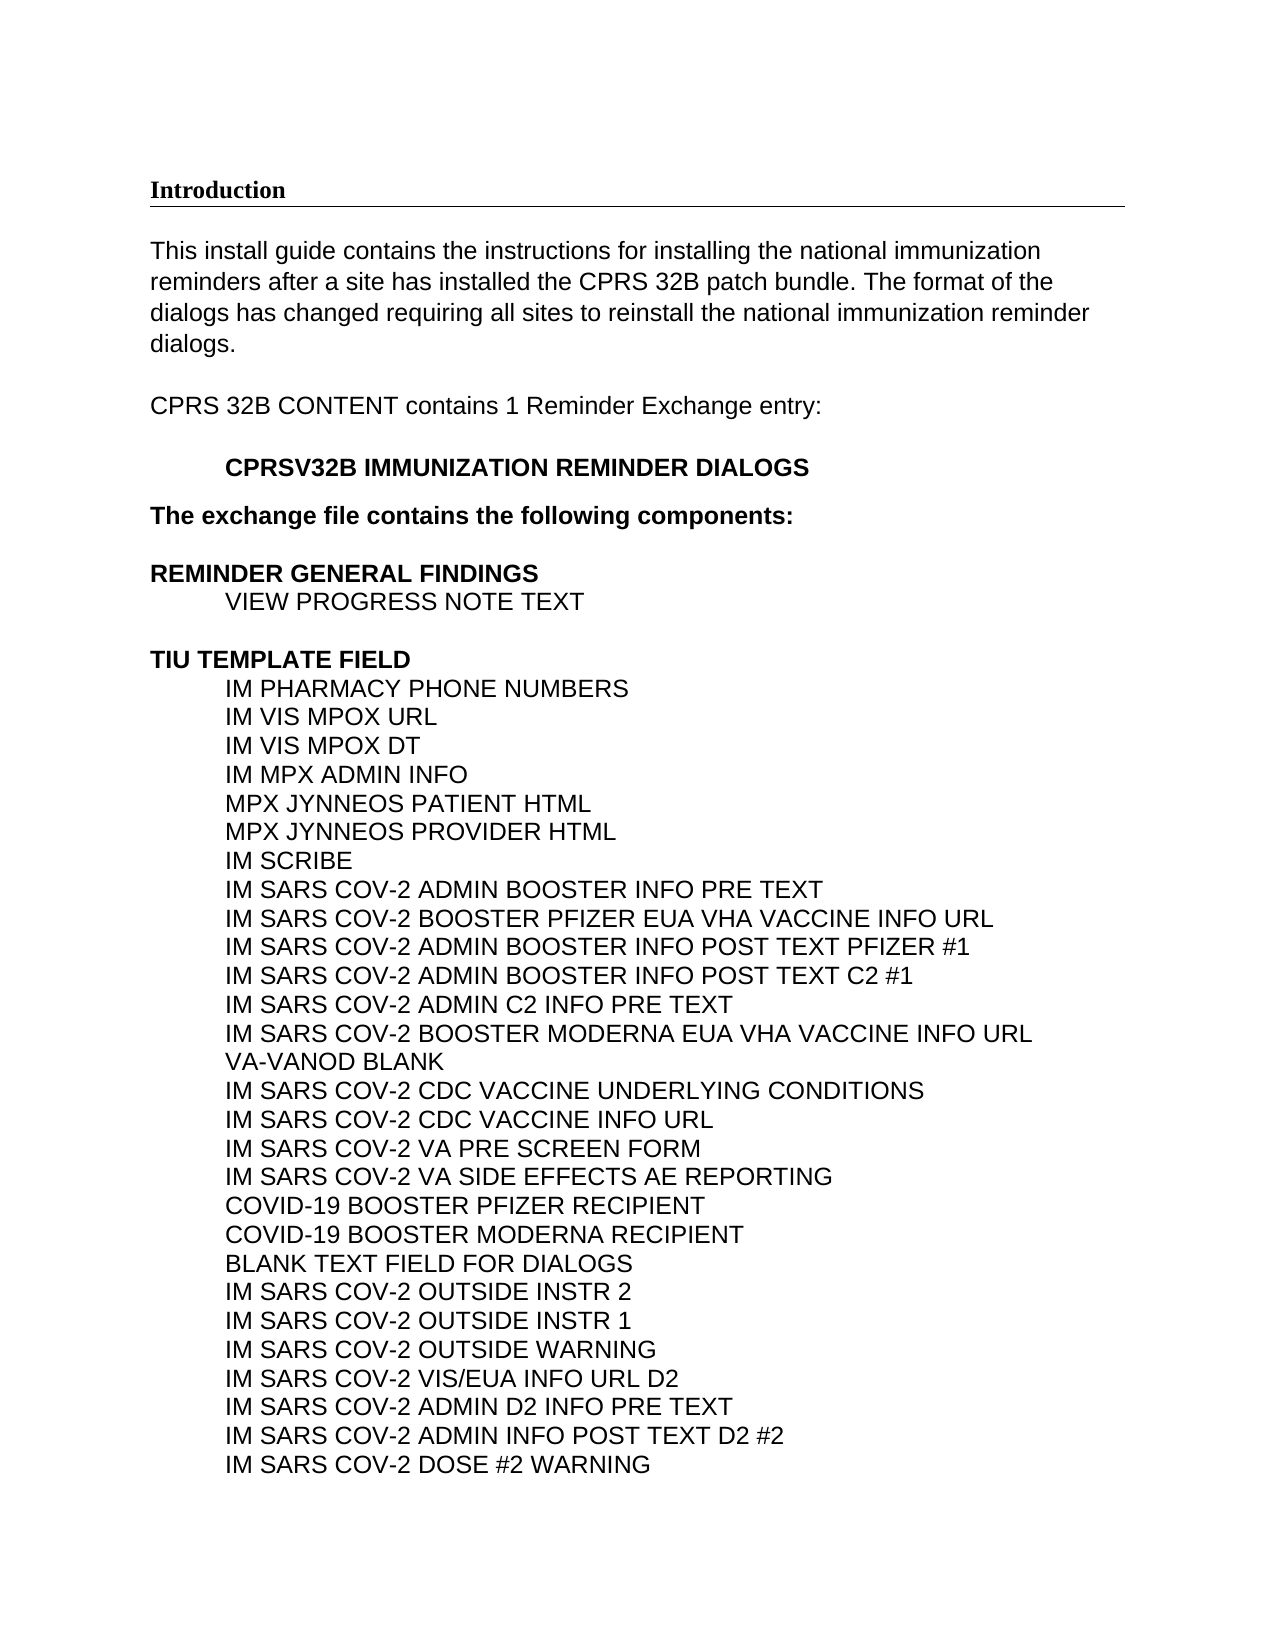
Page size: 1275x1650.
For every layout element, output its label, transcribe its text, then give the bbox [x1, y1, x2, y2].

text IM MPX ADMIN INFO [225, 760, 1125, 789]
text IM SARS COV-2 VIS/EUA INFO URL D2 [225, 1364, 1125, 1392]
text IM SARS COV-2 ADMIN D2 INFO PRE TEXT [225, 1392, 1125, 1421]
list This install guide contains the instructions for installing the national immunization reminders after a site has installed the CPRS 32B patch bundle. The format of the dialogs has changed requiring all sites to reinstall the national immunization reminder dialogs. [150, 236, 1125, 358]
text IM SARS COV-2 ADMIN BOOSTER INFO POST TEXT PFIZER #1 [225, 932, 1125, 961]
text IM SARS COV-2 ADMIN BOOSTER INFO POST TEXT C2 #1 [225, 961, 1125, 990]
text IM SARS COV-2 OUTSIDE WARNING [225, 1335, 1125, 1364]
text COVID-19 BOOSTER PFIZER RECIPIENT [225, 1191, 1125, 1220]
text COVID-19 BOOSTER MODERNA RECIPIENT [225, 1220, 1125, 1249]
text IM SARS COV-2 ADMIN INFO POST TEXT D2 #2 [225, 1421, 1125, 1450]
text TIU TEMPLATE FIELD [150, 645, 1125, 674]
list CPRSV32B IMMUNIZATION REMINDER DIALOGS [150, 453, 1125, 482]
text VA-VANOD BLANK [225, 1047, 1125, 1076]
text IM SCRIBE [225, 846, 1125, 875]
text The exchange file contains the following components: [150, 501, 1125, 530]
text IM SARS COV-2 BOOSTER MODERNA EUA VHA VACCINE INFO URL [225, 1019, 1125, 1047]
text BLANK TEXT FIELD FOR DIALOGS [225, 1249, 1125, 1277]
text IM SARS COV-2 DOSE #2 WARNING [225, 1450, 1125, 1479]
text IM SARS COV-2 VA SIDE EFFECTS AE REPORTING [225, 1162, 1125, 1191]
text REMINDER GENERAL FINDINGS [150, 559, 1125, 587]
text IM VIS MPOX DT [225, 731, 1125, 760]
text MPX JYNNEOS PROVIDER HTML [225, 817, 1125, 846]
subtitle Introduction [150, 175, 1125, 206]
text IM SARS COV-2 CDC VACCINE INFO URL [225, 1105, 1125, 1134]
text MPX JYNNEOS PATIENT HTML [225, 789, 1125, 817]
text IM SARS COV-2 OUTSIDE INSTR 1 [225, 1306, 1125, 1335]
text IM SARS COV-2 OUTSIDE INSTR 2 [225, 1277, 1125, 1306]
text IM VIS MPOX URL [225, 702, 1125, 731]
text IM SARS COV-2 ADMIN C2 INFO PRE TEXT [225, 990, 1125, 1019]
text IM SARS COV-2 CDC VACCINE UNDERLYING CONDITIONS [225, 1076, 1125, 1105]
text IM SARS COV-2 BOOSTER PFIZER EUA VHA VACCINE INFO URL [225, 904, 1125, 932]
text IM PHARMACY PHONE NUMBERS [225, 674, 1125, 702]
text VIEW PROGRESS NOTE TEXT [150, 587, 1125, 616]
text IM SARS COV-2 VA PRE SCREEN FORM [225, 1134, 1125, 1162]
text IM SARS COV-2 ADMIN BOOSTER INFO PRE TEXT [225, 875, 1125, 904]
list CPRS 32B CONTENT contains 1 Reminder Exchange entry: [150, 391, 1125, 420]
